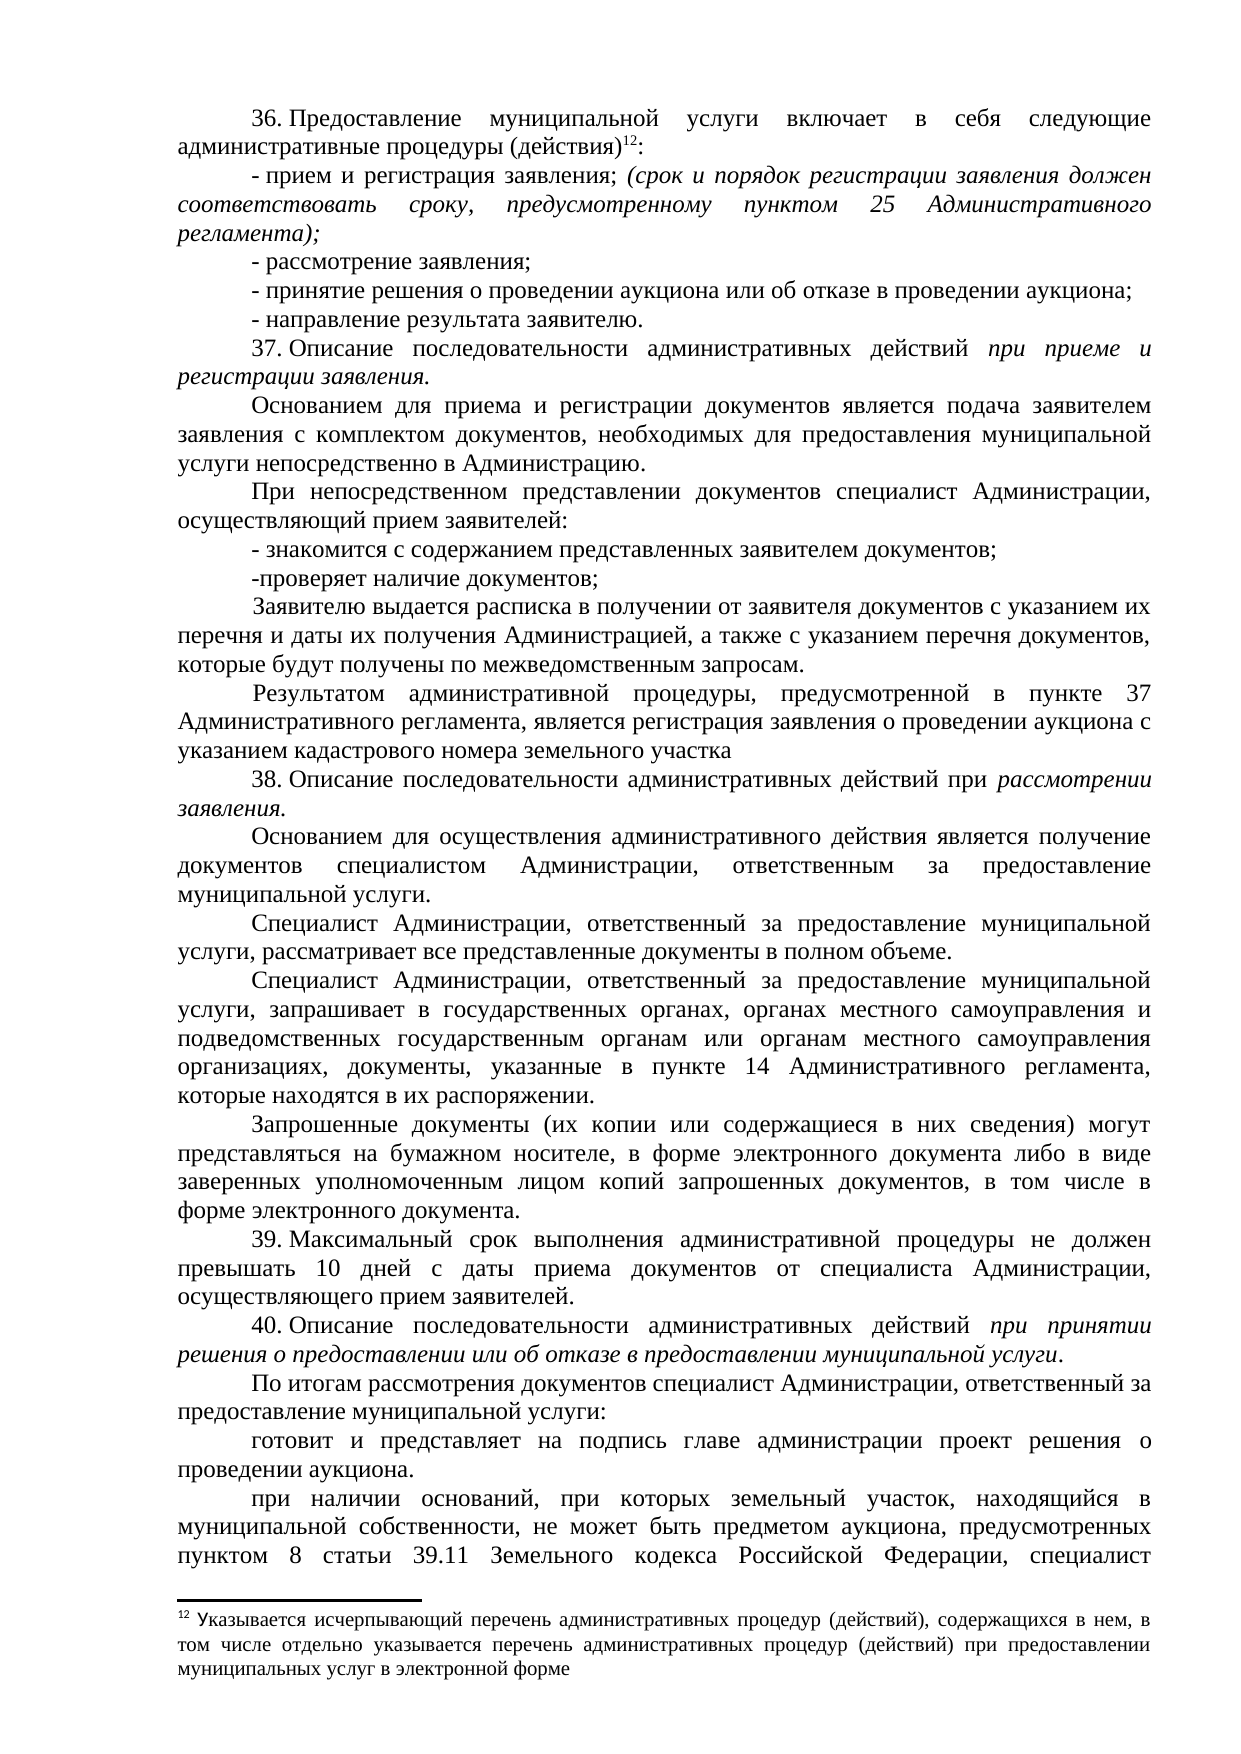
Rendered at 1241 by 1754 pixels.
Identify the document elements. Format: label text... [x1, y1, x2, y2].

text 36. Предоставление муниципальной услуги включает в себя следующие административные процедуры (действия): [177, 103, 1152, 160]
text Результатом административной процедуры, предусмотренной в пункте 37 Административного регламента, является регистрация заявления о проведении аукциона с указанием кадастрового номера земельного участка [177, 678, 1152, 764]
text готовит и представляет на подпись главе администрации проект решения о проведении аукциона. [177, 1425, 1152, 1483]
text - знакомится с содержанием представленных заявителем документов; [177, 534, 1152, 563]
text 39. Максимальный срок выполнения административной процедуры не должен превышать 10 дней с даты приема документов от специалиста Администрации, осуществляющего прием заявителей. [177, 1224, 1152, 1310]
text - направление результата заявителю. [177, 304, 1152, 333]
text 40. Описание последовательности административных действий при принятии решения о предоставлении или об отказе в предоставлении муниципальной услуги. [177, 1310, 1152, 1368]
text При непосредственном представлении документов специалист Администрации, осуществляющий прием заявителей: [177, 476, 1152, 534]
text - прием и регистрация заявления; (срок и порядок регистрации заявления должен соответствовать сроку, предусмотренному пунктом 25 Административного регламента); [177, 160, 1152, 246]
text - рассмотрение заявления; [177, 246, 1152, 275]
text Специалист Администрации, ответственный за предоставление муниципальной услуги, запрашивает в государственных органах, органах местного самоуправления и подведомственных государственным органам или органам местного самоуправления организациях, документы, указанные в пункте 14 Административного регламента, которые находятся в их распоряжении. [177, 965, 1152, 1109]
text Специалист Администрации, ответственный за предоставление муниципальной услуги, рассматривает все представленные документы в полном объеме. [177, 908, 1152, 965]
text 37. Описание последовательности административных действий при приеме и регистрации заявления. [177, 333, 1152, 390]
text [177, 1483, 1152, 1569]
text - принятие решения о проведении аукциона или об отказе в проведении аукциона; [177, 275, 1152, 304]
text 38. Описание последовательности административных действий при рассмотрении заявления. [177, 764, 1152, 821]
text По итогам рассмотрения документов специалист Администрации, ответственный за предоставление муниципальной услуги: [177, 1368, 1152, 1425]
text Основанием для осуществления административного действия является получение документов специалистом Администрации, ответственным за предоставление муниципальной услуги. [177, 821, 1152, 908]
text Запрошенные документы (их копии или содержащиеся в них сведения) могут представляться на бумажном носителе, в форме электронного документа либо в виде заверенных уполномоченным лицом копий запрошенных документов, в том числе в форме электронного документа. [177, 1109, 1152, 1224]
text -проверяет наличие документов; [177, 563, 1152, 591]
text Основанием для приема и регистрации документов является подача заявителем заявления с комплектом документов, необходимых для предоставления муниципальной услуги непосредственно в Администрацию. [177, 390, 1152, 476]
text Заявителю выдается расписка в получении от заявителя документов с указанием их перечня и даты их получения Администрацией, а также с указанием перечня документов, которые будут получены по межведомственным запросам. [177, 591, 1152, 678]
